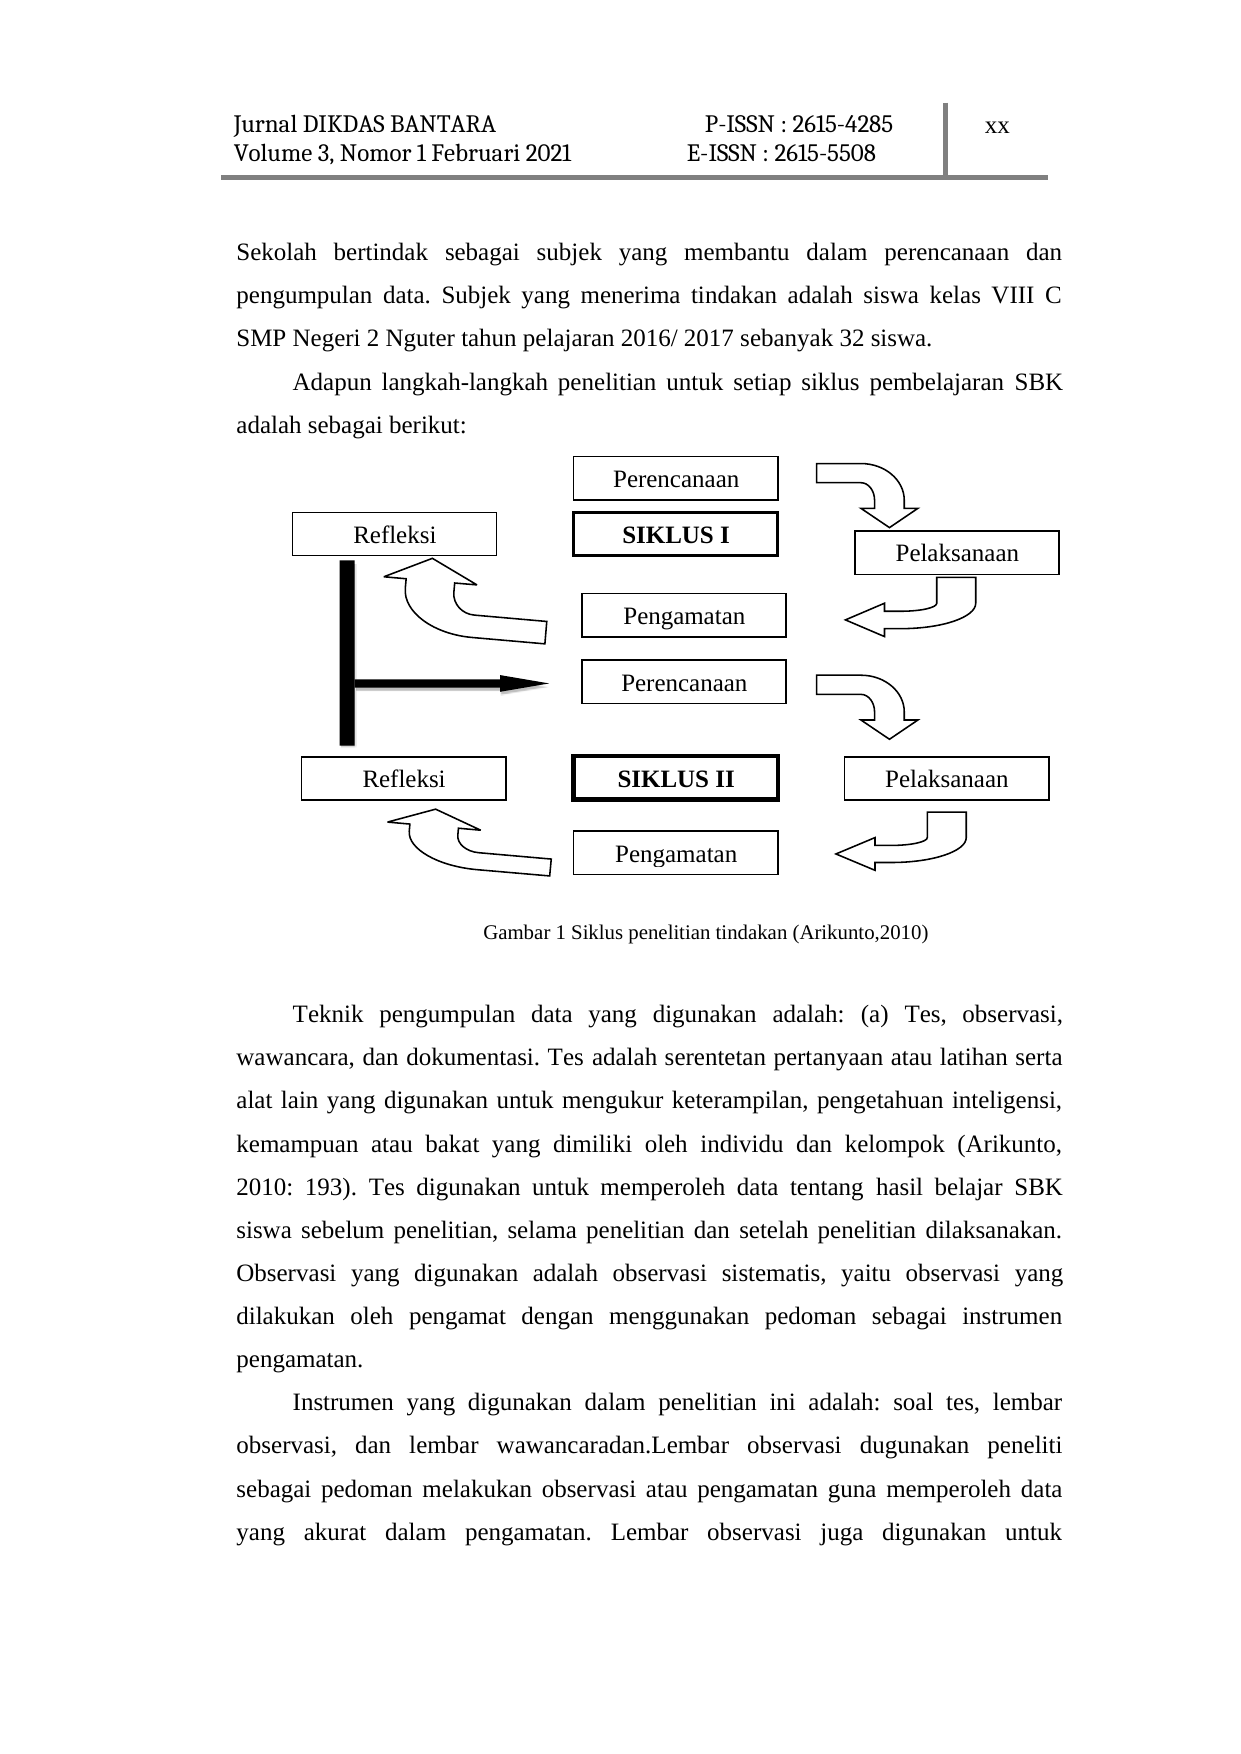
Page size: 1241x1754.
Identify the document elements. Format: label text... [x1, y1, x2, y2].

list Gambar 1 Siklus penelitian tindakan (Arikunto,2010) [274, 920, 1063, 944]
list Teknik pengumpulan data yang digunakan adalah: (a) Tes, observasi, wawancara, dan dokumentasi. Tes adalah serentetan pertanyaan atau latihan serta alat lain yang digunakan untuk mengukur keterampilan, pengetahuan inteligensi, kemampuan atau bakat yang dimiliki oleh individu dan kelompok (Arikunto, 2010: 193). Tes digunakan untuk memperoleh data tentang hasil belajar SBK siswa sebelum penelitian, selama penelitian dan setelah penelitian dilaksanakan. Observasi yang digunakan adalah observasi sistematis, yaitu observasi yang dilakukan oleh pengamat dengan menggunakan pedoman sebagai instrumen pengamatan. [236, 999, 1063, 1373]
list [236, 1387, 1063, 1546]
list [236, 237, 1063, 352]
list Adapun langkah-langkah penelitian untuk setiap siklus pembelajaran SBK adalah sebagai berikut: [236, 367, 1063, 438]
